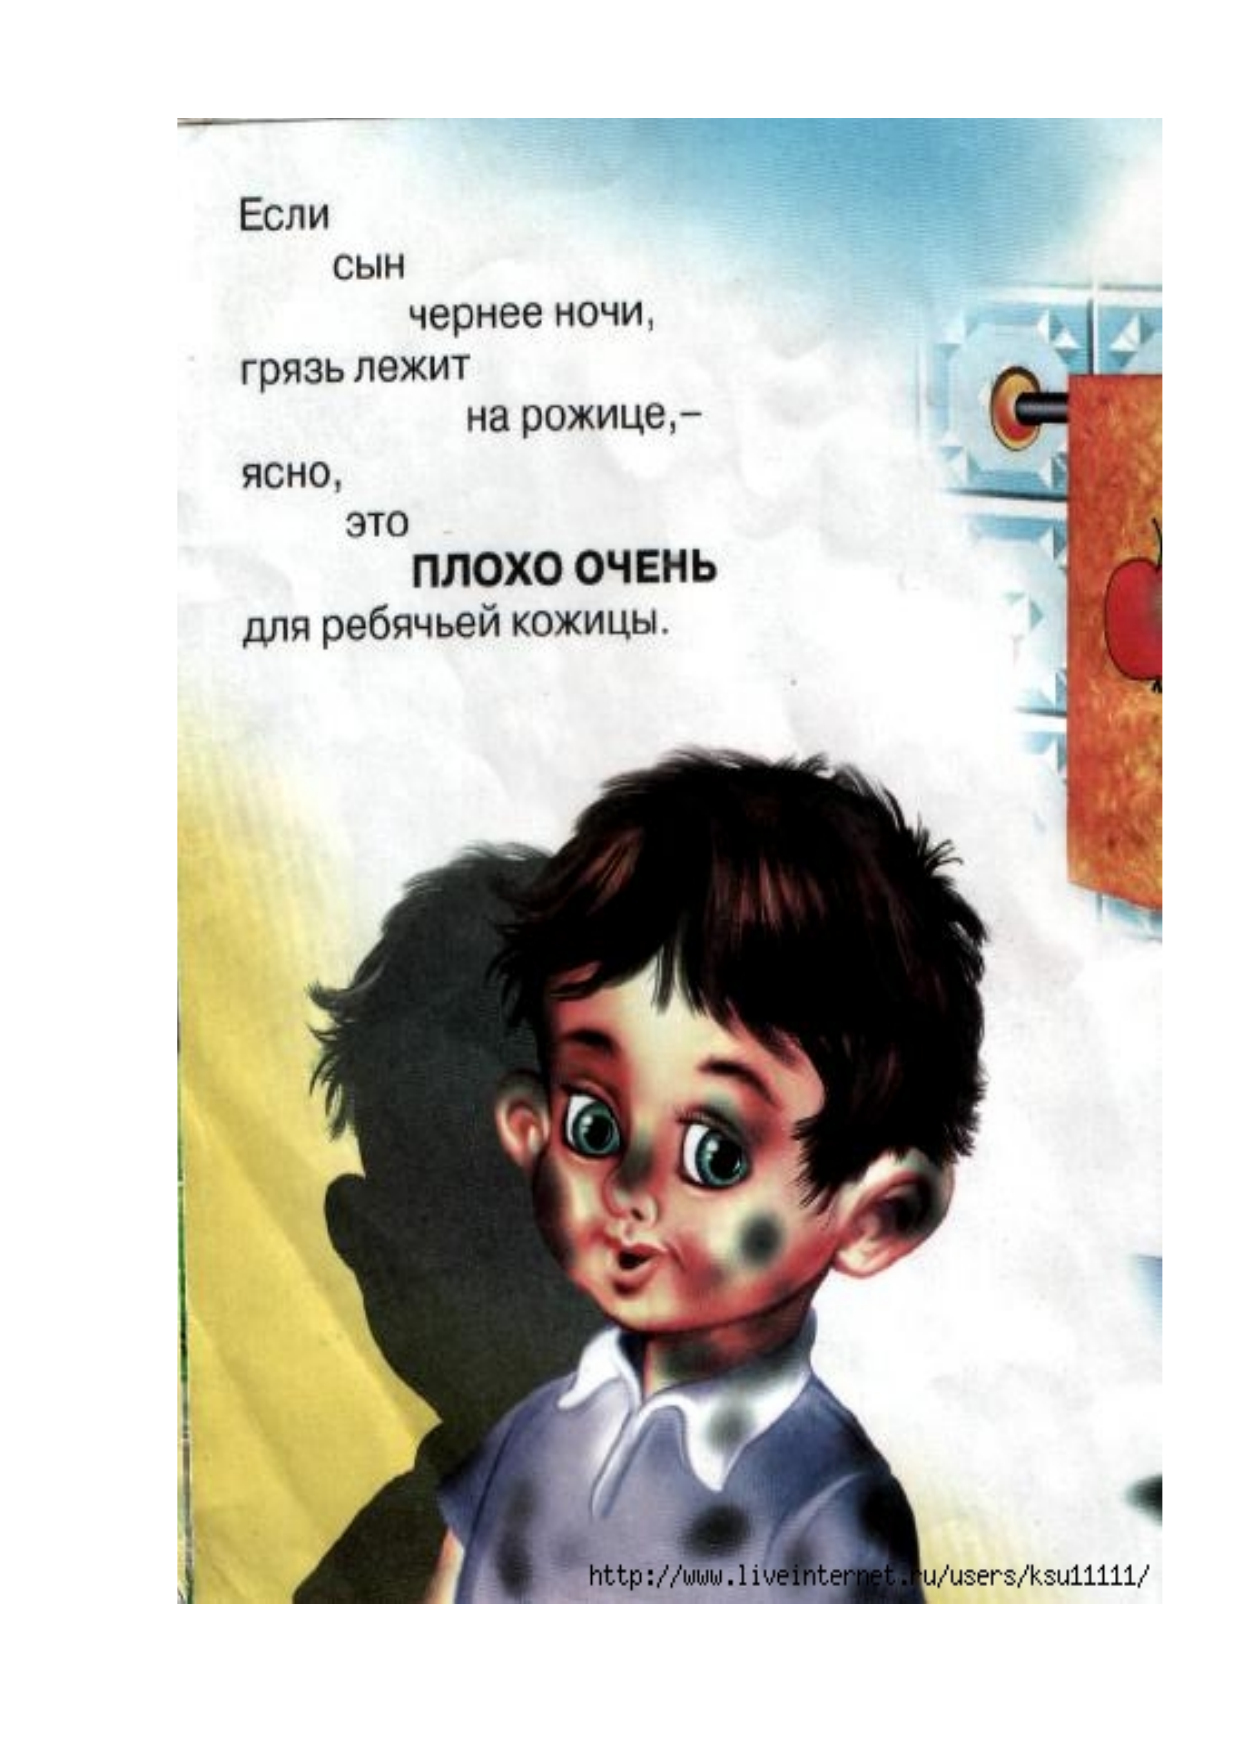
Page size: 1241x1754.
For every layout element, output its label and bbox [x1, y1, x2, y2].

picture [177, 118, 1163, 1604]
